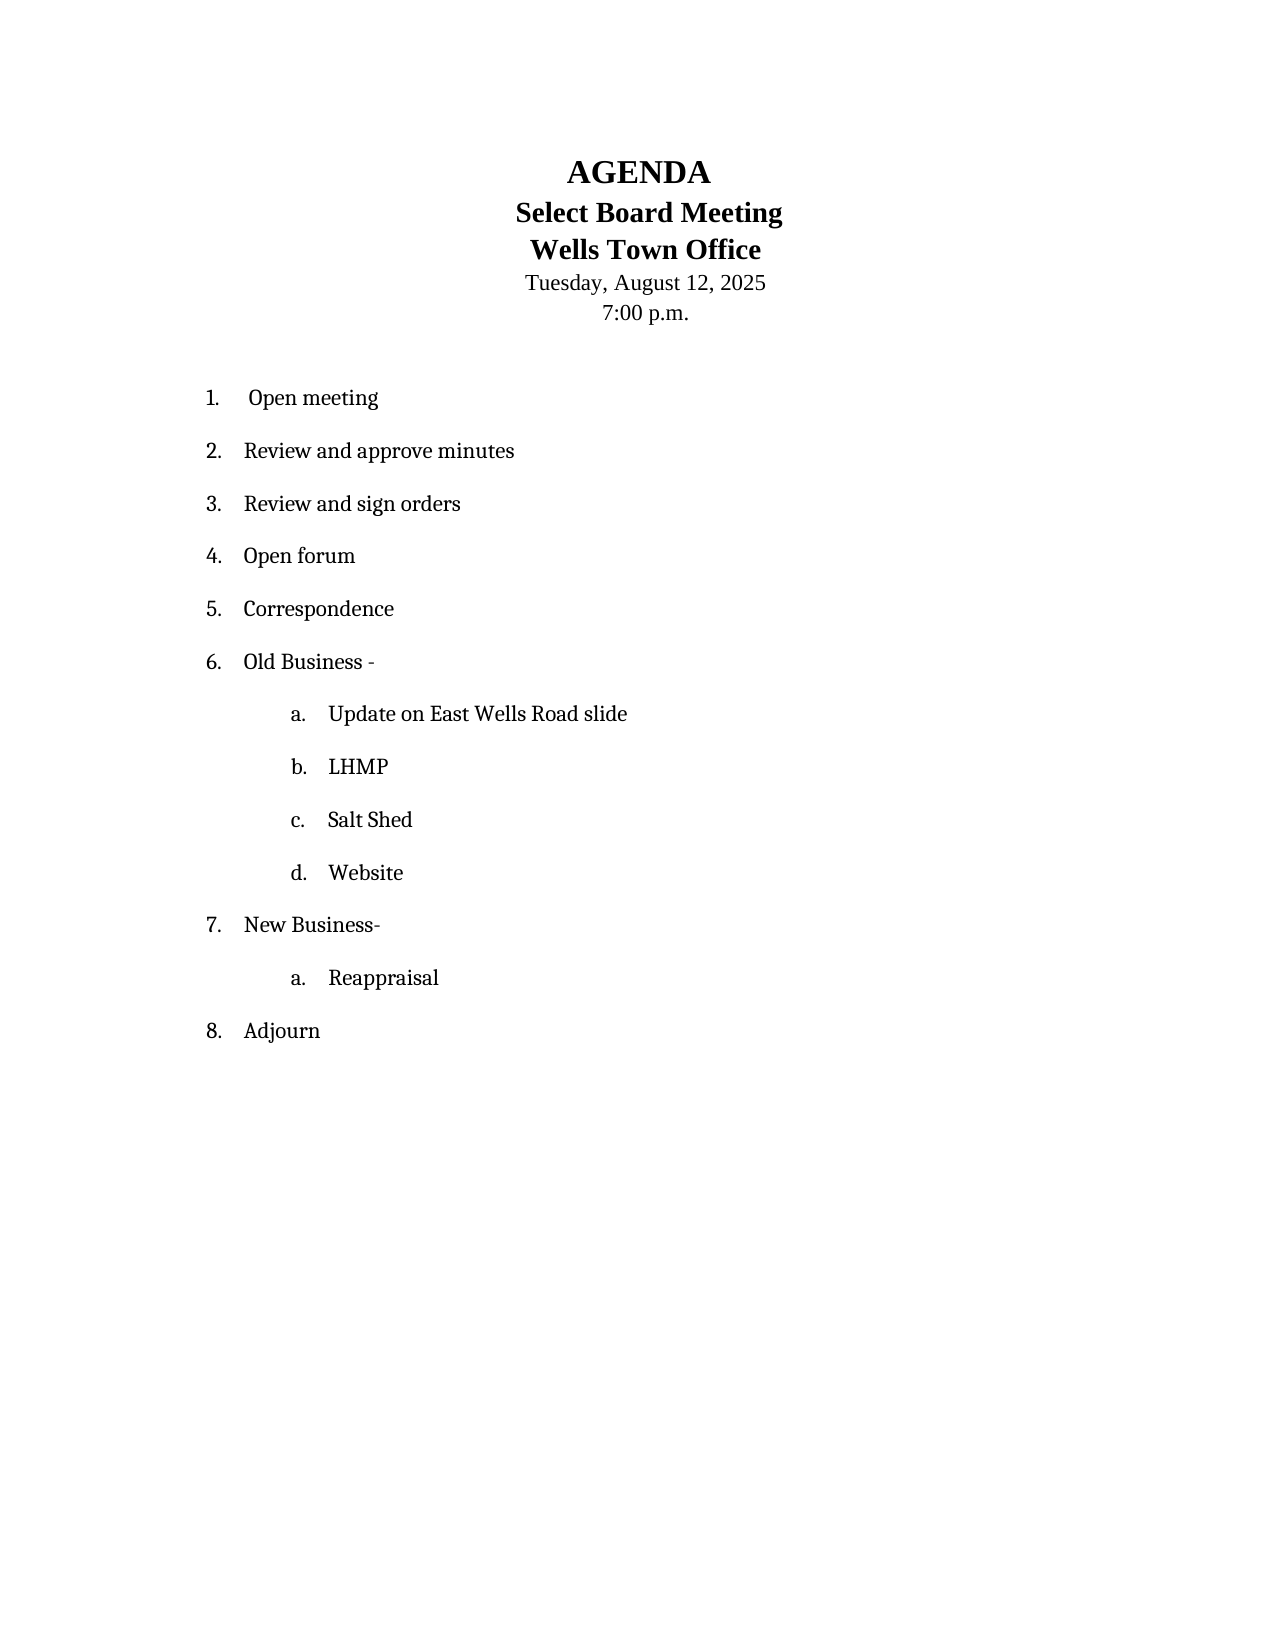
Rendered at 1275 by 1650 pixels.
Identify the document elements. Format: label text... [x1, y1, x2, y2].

text 7:00 p.m. [457, 298, 834, 325]
text Tuesday, August 12, 2025 [457, 269, 834, 295]
list Reappraisal [291, 965, 1125, 991]
text Wells Town Office [457, 232, 834, 265]
list Review and approve minutes [206, 438, 1125, 464]
list Correspondence [206, 596, 1125, 622]
list Salt Shed [291, 807, 1125, 833]
list Open forum [206, 543, 1125, 569]
list Old Business - [206, 648, 1125, 675]
list Review and sign orders [206, 490, 1125, 517]
list New Business- [206, 912, 1125, 938]
text Select Board Meeting [457, 195, 834, 228]
list Website [291, 859, 1125, 886]
text AGENDA [525, 153, 834, 191]
list Adjourn [206, 1017, 1125, 1044]
list Open meeting [206, 385, 1125, 411]
list Update on East Wells Road slide [291, 701, 1125, 728]
list LHMP [291, 754, 1125, 780]
